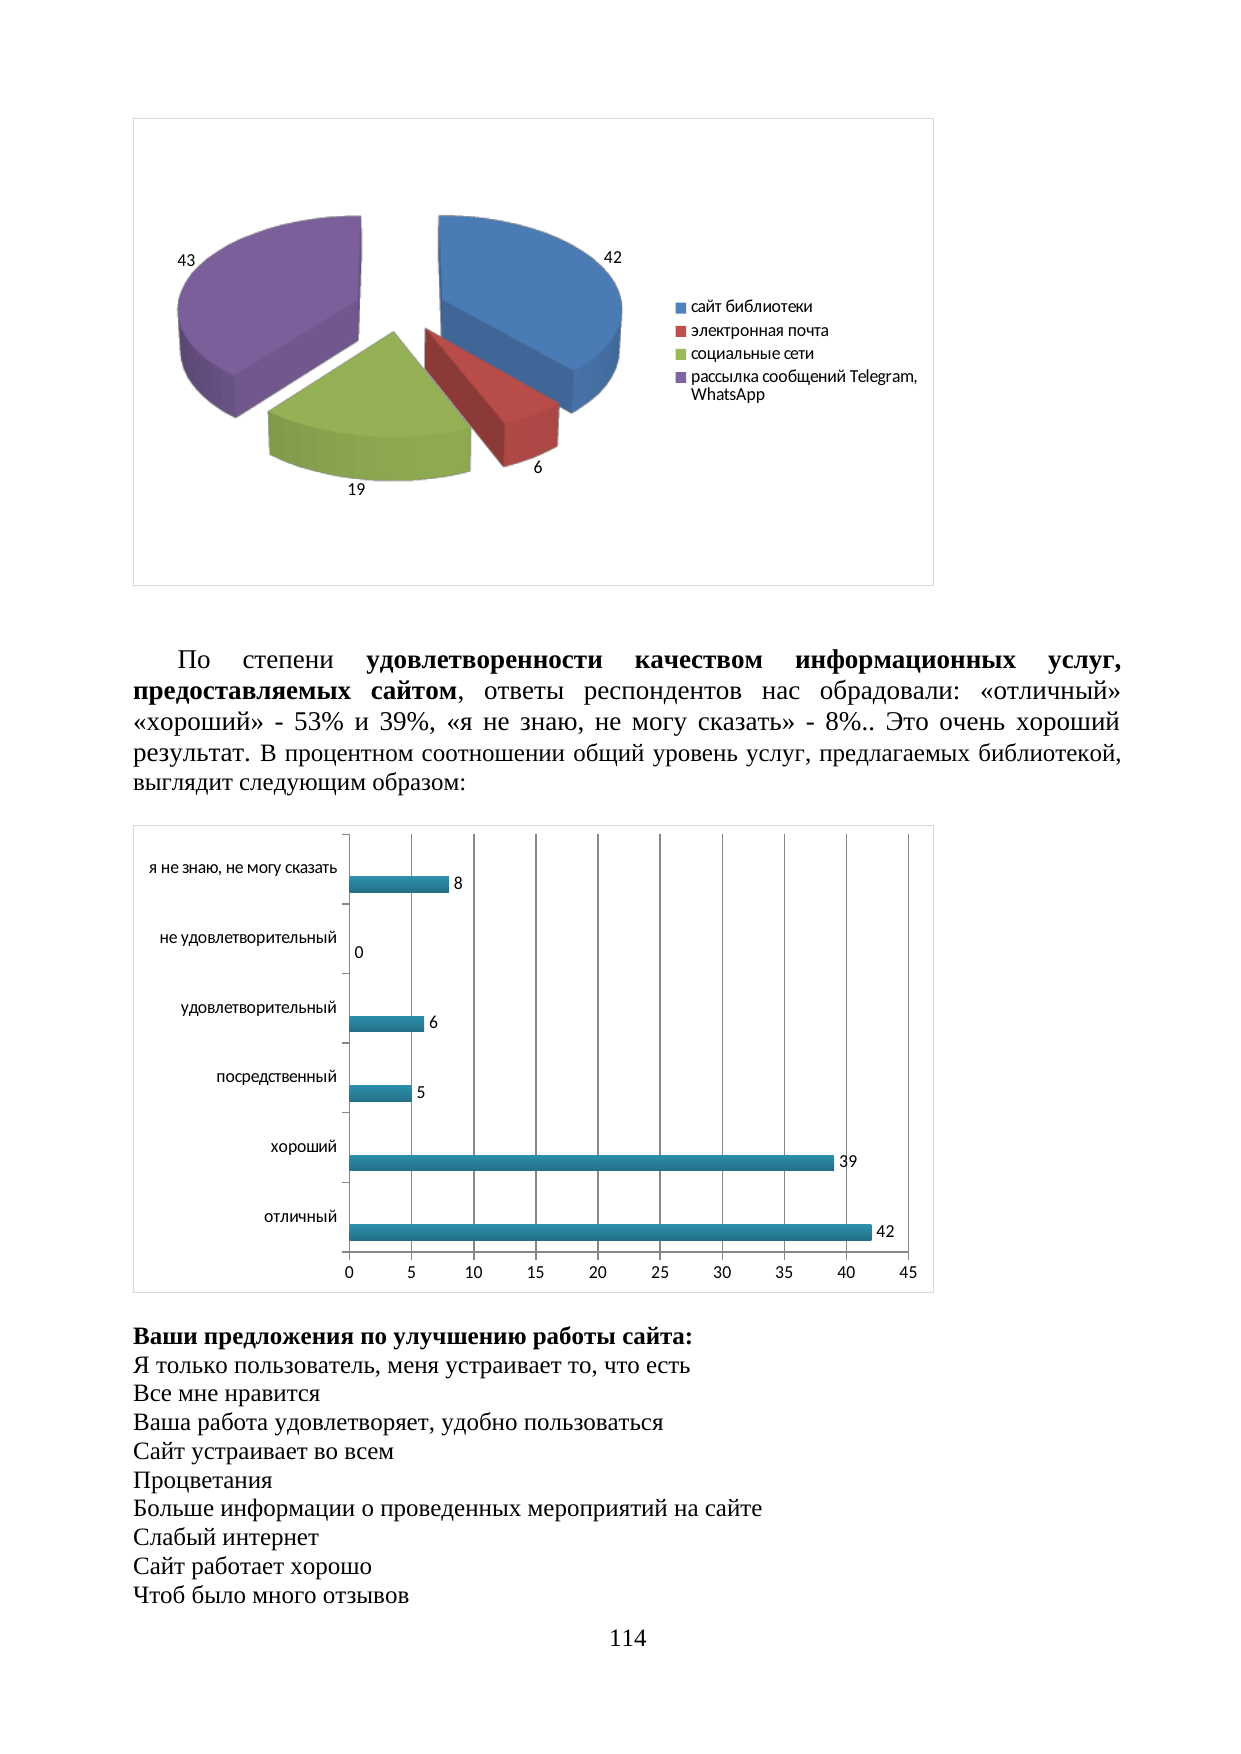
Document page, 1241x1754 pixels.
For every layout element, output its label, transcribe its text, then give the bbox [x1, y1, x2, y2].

text Сайт устраивает во всем [133, 1436, 1122, 1465]
text Больше информации о проведенных мероприятий на сайте [133, 1493, 1122, 1522]
text Чтоб было много отзывов [133, 1580, 1122, 1608]
text Ваши предложения по улучшению работы сайта: [133, 1321, 1122, 1350]
text Слабый интернет [133, 1522, 1122, 1551]
text Ваша работа удовлетворяет, удобно пользоваться [133, 1407, 1122, 1436]
text Процветания [133, 1465, 1122, 1493]
text Все мне нравится [133, 1378, 1122, 1407]
text По степени удовлетворенности качеством информационных услуг, предоставляемых сайтом, ответы респондентов нас обрадовали: «отличный» «хороший» - 53% и 39%, «я не знаю, не могу сказать» - 8%.. Это очень хороший результат. В процентном соотношении общий уровень услуг, предлагаемых библиотекой, выглядит следующим образом: [133, 643, 1122, 796]
text Я только пользователь, меня устраивает то, что есть [133, 1350, 1122, 1378]
text Сайт работает хорошо [133, 1551, 1122, 1580]
